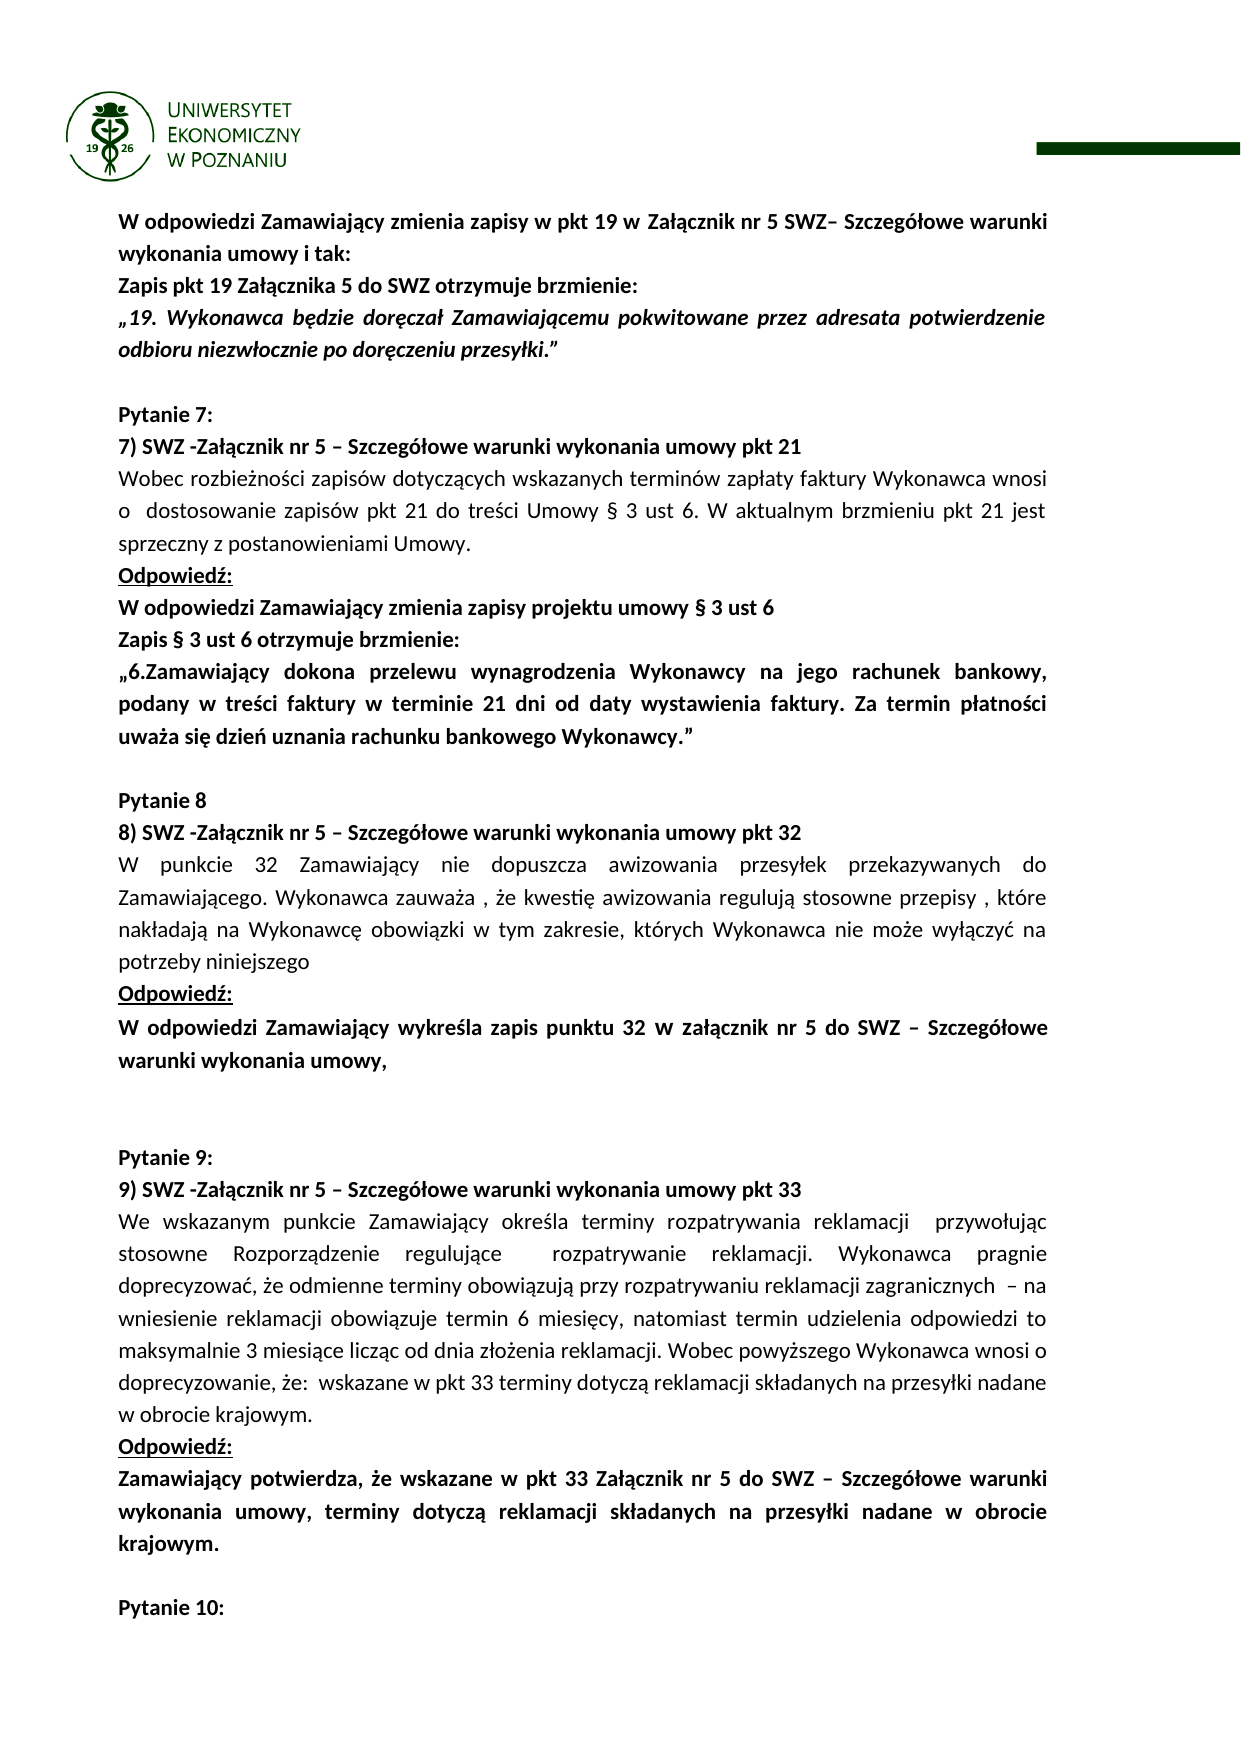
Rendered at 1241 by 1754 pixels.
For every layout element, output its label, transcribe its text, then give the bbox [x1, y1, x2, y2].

text W odpowiedzi Zamawiający zmienia zapisy projektu umowy § 3 ust 6 [118, 593, 1048, 621]
text Pytanie 10: [118, 1593, 1048, 1621]
text Zapis § 3 ust 6 otrzymuje brzmienie: [118, 625, 1048, 653]
text We wskazanym punkcie Zamawiający określa terminy rozpatrywania reklamacji przywołując stosowne Rozporządzenie regulujące rozpatrywanie reklamacji. Wykonawca pragnie doprecyzować, że odmienne terminy obowiązują przy rozpatrywaniu reklamacji zagranicznych – na wniesienie reklamacji obowiązuje termin 6 miesięcy, natomiast termin udzielenia odpowiedzi to maksymalnie 3 miesiące licząc od dnia złożenia reklamacji. Wobec powyższego Wykonawca wnosi o doprecyzowanie, że: wskazane w pkt 33 terminy dotyczą reklamacji składanych na przesyłki nadane w obrocie krajowym. [118, 1207, 1048, 1428]
text Pytanie 7: [118, 400, 1048, 428]
text Pytanie 9: [118, 1143, 1048, 1171]
text Odpowiedź: [118, 1432, 1048, 1460]
text W punkcie 32 Zamawiający nie dopuszcza awizowania przesyłek przekazywanych do Zamawiającego. Wykonawca zauważa , że kwestię awizowania regulują stosowne przepisy , które nakładają na Wykonawcę obowiązki w tym zakresie, których Wykonawca nie może wyłączyć na potrzeby niniejszego [118, 851, 1048, 975]
text Odpowiedź: [118, 561, 1048, 589]
text Pytanie 8 [118, 786, 1048, 814]
text Odpowiedź: [118, 979, 1048, 1007]
text „19. Wykonawca będzie doręczał Zamawiającemu pokwitowane przez adresata potwierdzenie odbioru niezwłocznie po doręczeniu przesyłki.” [118, 303, 1048, 363]
text W odpowiedzi Zamawiający wykreśla zapis punktu 32 w załącznik nr 5 do SWZ – Szczegółowe warunki wykonania umowy, [118, 1011, 1048, 1074]
text 7) SWZ -Załącznik nr 5 – Szczegółowe warunki wykonania umowy pkt 21 [118, 432, 1048, 460]
text Wobec rozbieżności zapisów dotyczących wskazanych terminów zapłaty faktury Wykonawca wnosi o dostosowanie zapisów pkt 21 do treści Umowy § 3 ust 6. W aktualnym brzmieniu pkt 21 jest sprzeczny z postanowieniami Umowy. [118, 464, 1048, 557]
text 8) SWZ -Załącznik nr 5 – Szczegółowe warunki wykonania umowy pkt 32 [118, 818, 1048, 846]
text Zamawiający potwierdza, że wskazane w pkt 33 Załącznik nr 5 do SWZ – Szczegółowe warunki wykonania umowy, terminy dotyczą reklamacji składanych na przesyłki nadane w obrocie krajowym. [118, 1464, 1048, 1557]
text 9) SWZ -Załącznik nr 5 – Szczegółowe warunki wykonania umowy pkt 33 [118, 1175, 1048, 1203]
text „6.Zamawiający dokona przelewu wynagrodzenia Wykonawcy na jego rachunek bankowy, podany w treści faktury w terminie 21 dni od daty wystawienia faktury. Za termin płatności uważa się dzień uznania rachunku bankowego Wykonawcy.” [118, 657, 1048, 750]
picture [2, 35, 1241, 299]
text Zapis pkt 19 Załącznika 5 do SWZ otrzymuje brzmienie: [118, 271, 1048, 299]
text W odpowiedzi Zamawiający zmienia zapisy w pkt 19 w Załącznik nr 5 SWZ– Szczegółowe warunki wykonania umowy i tak: [118, 207, 1048, 267]
